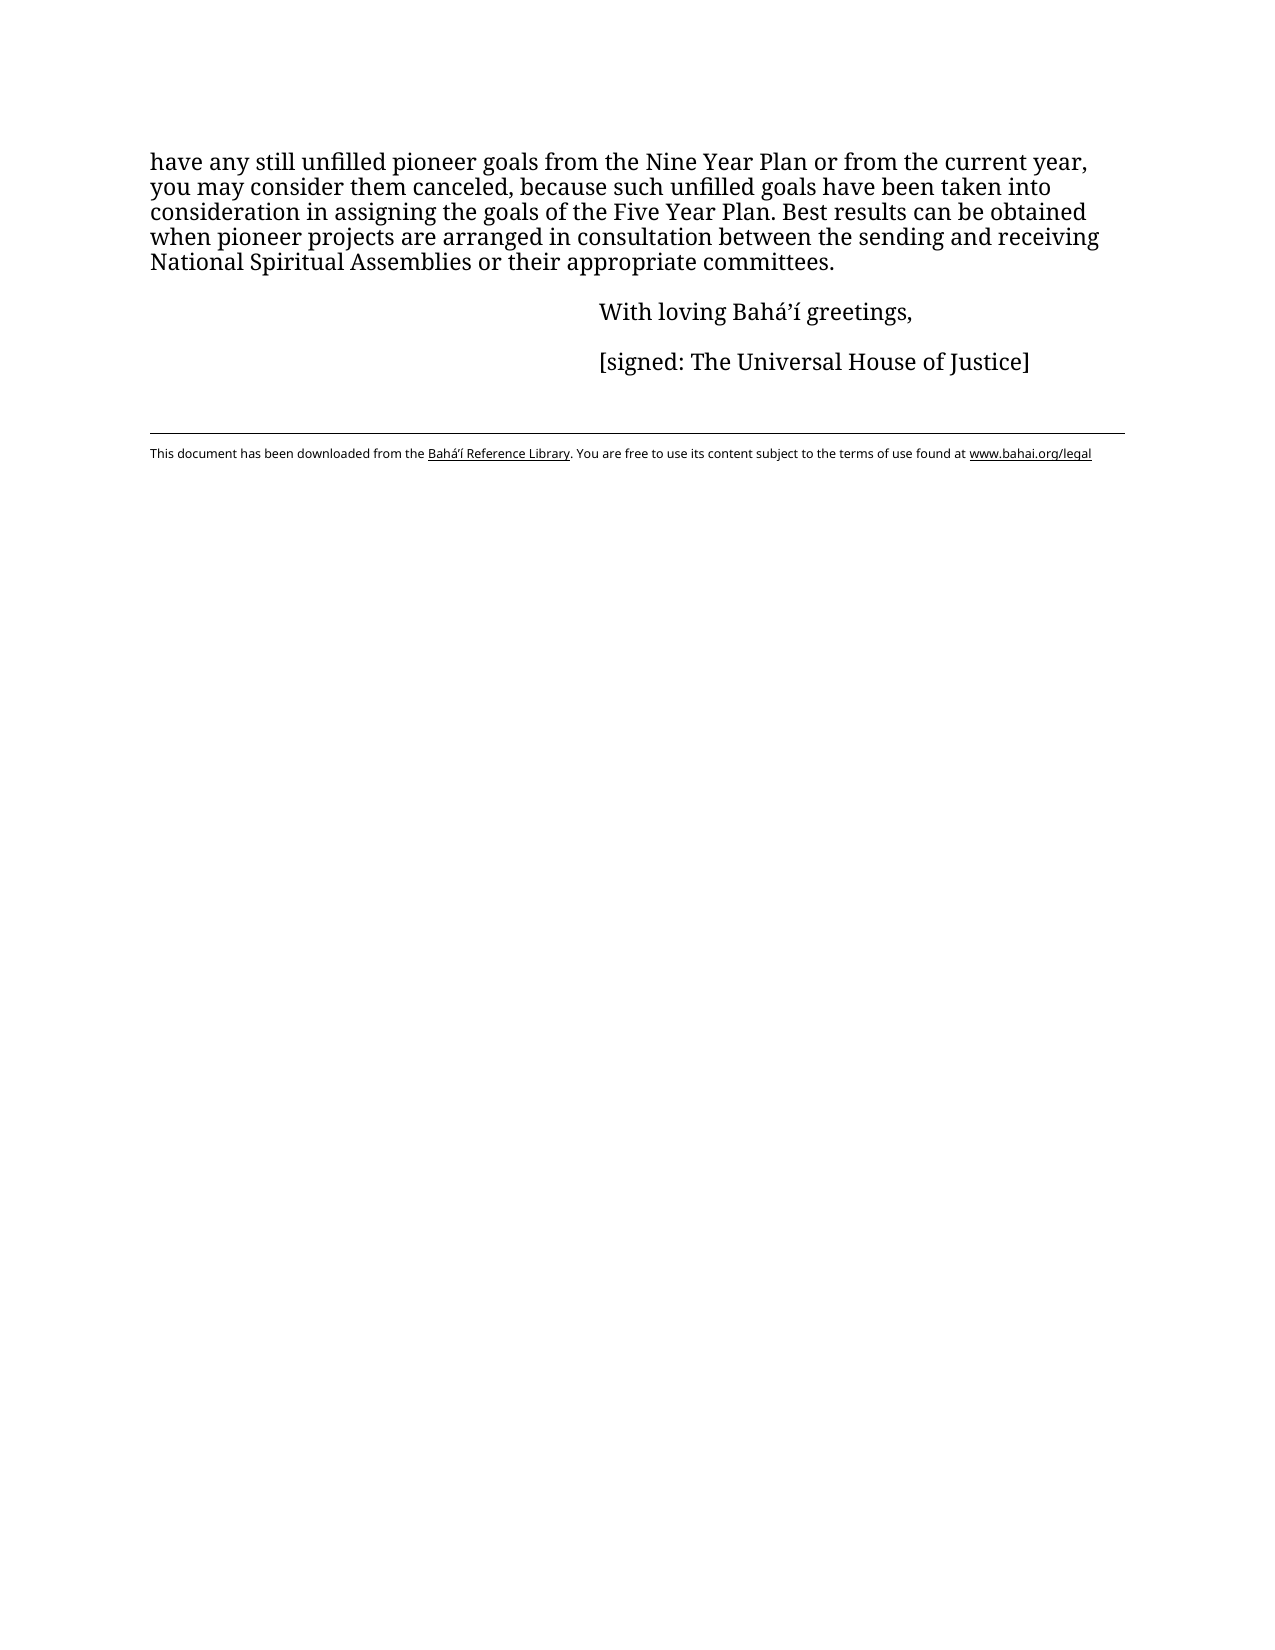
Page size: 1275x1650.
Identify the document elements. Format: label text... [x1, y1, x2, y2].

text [150, 150, 1125, 275]
text This document has been downloaded from the Bahá’í Reference Library. You are free to use its content subject to the terms of use found at www.bahai.org/legal [150, 439, 1125, 464]
text With loving Bahá’í greetings, [598, 300, 1125, 325]
text [signed: The Universal House of Justice] [598, 350, 1125, 375]
